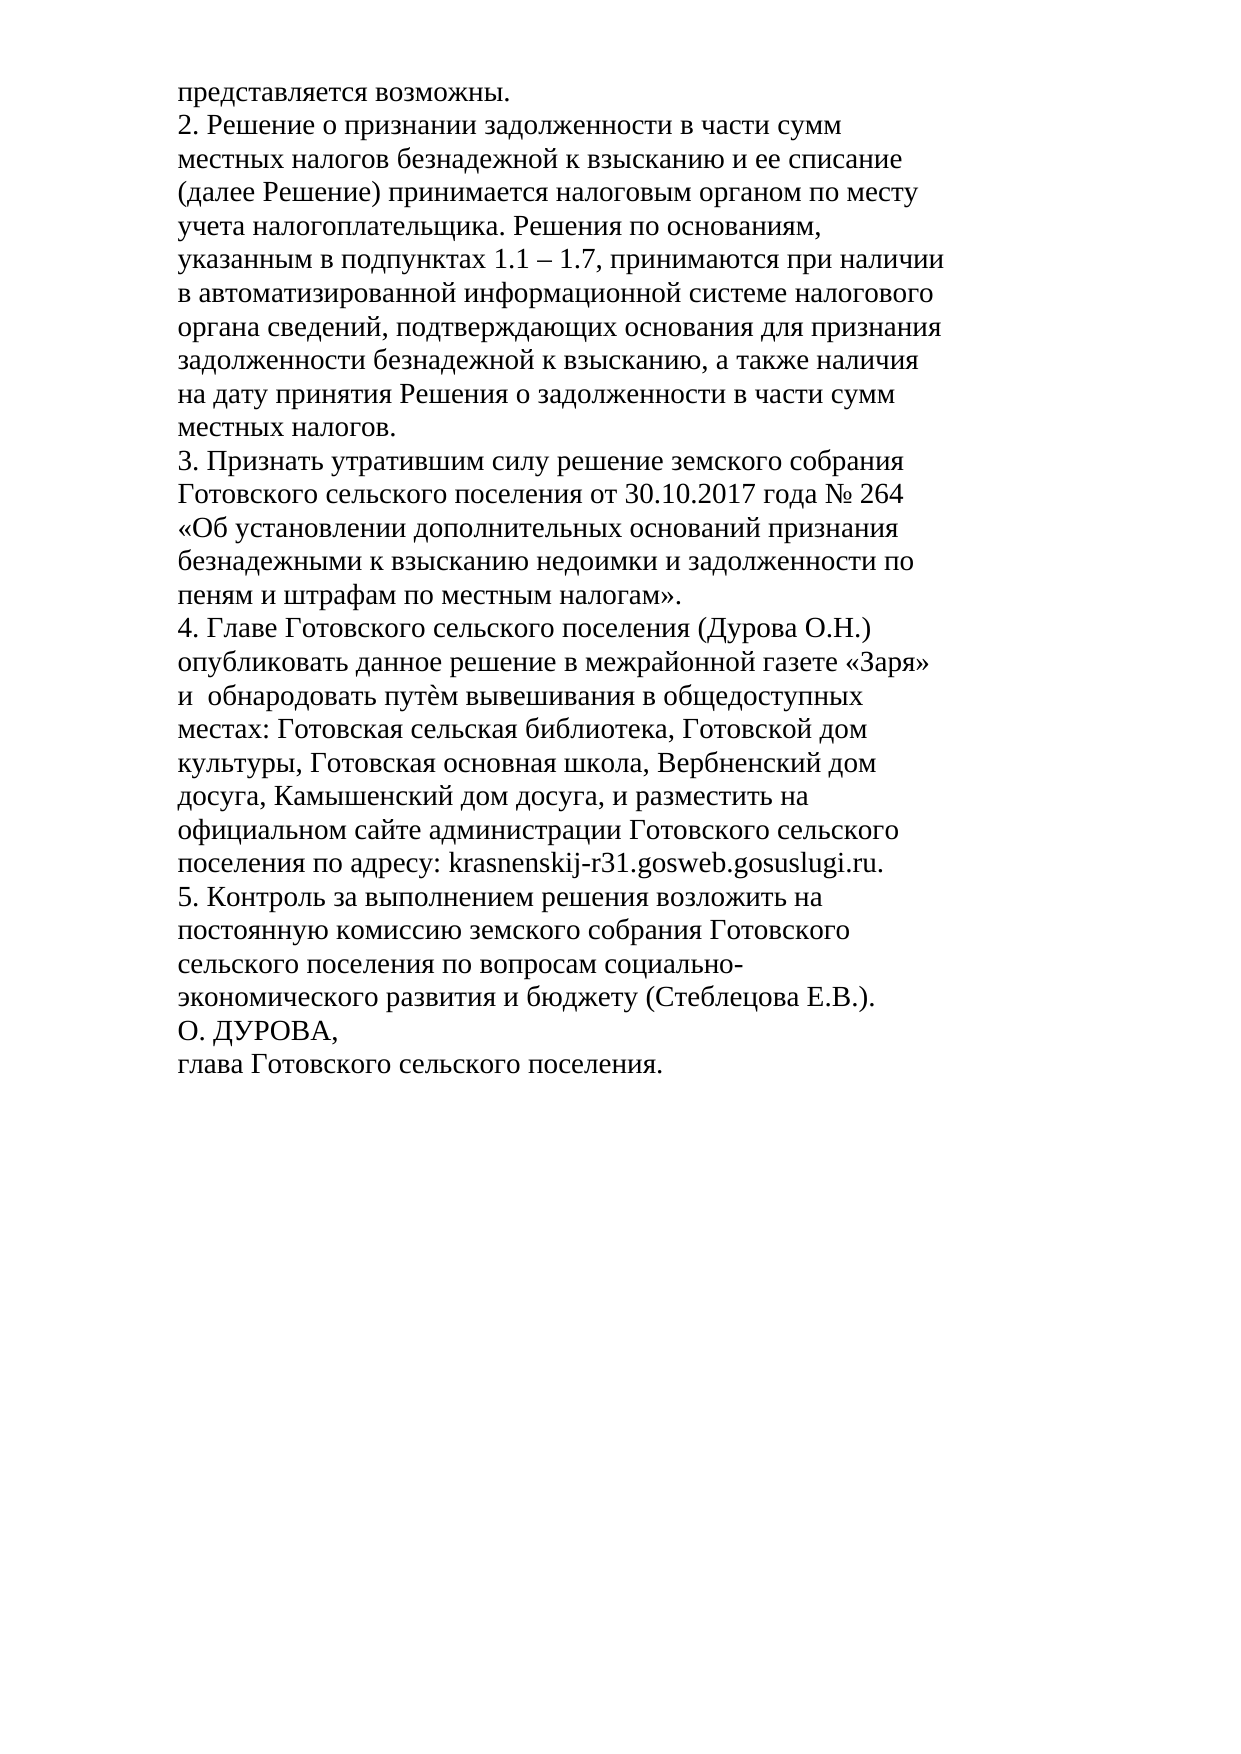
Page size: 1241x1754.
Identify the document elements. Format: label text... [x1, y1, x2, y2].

text 3. Признать утратившим силу решение земского собрания Готовского сельского поселения от 30.10.2017 года № 264 «Об установлении дополнительных оснований признания безнадежными к взысканию недоимки и задолженности по пеням и штрафам по местным налогам». [177, 443, 945, 611]
text О. ДУРОВА, [177, 1013, 945, 1047]
text 2. Решение о признании задолженности в части сумм местных налогов безнадежной к взысканию и ее списание (далее Решение) принимается налоговым органом по месту учета налогоплательщика. Решения по основаниям, указанным в подпунктах 1.1 – 1.7, принимаются при наличии в автоматизированной информационной системе налогового органа сведений, подтверждающих основания для признания задолженности безнадежной к взысканию, а также наличия на дату принятия Решения о задолженности в части сумм местных налогов. [177, 107, 945, 443]
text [177, 74, 945, 107]
text глава Готовского сельского поселения. [177, 1047, 945, 1080]
text 5. Контроль за выполнением решения возложить на постоянную комиссию земского собрания Готовского сельского поселения по вопросам социально-экономического развития и бюджету (Стеблецова Е.В.). [177, 879, 945, 1013]
text 4. Главе Готовского сельского поселения (Дурова О.Н.) опубликовать данное решение в межрайонной газете «Заря» и обнародовать путѐм вывешивания в общедоступных местах: Готовская сельская библиотека, Готовской дом культуры, Готовская основная школа, Вербненский дом досуга, Камышенский дом досуга, и разместить на официальном сайте администрации Готовского сельского поселения по адресу: krasnenskij-r31.gosweb.gosuslugi.ru. [177, 611, 945, 879]
